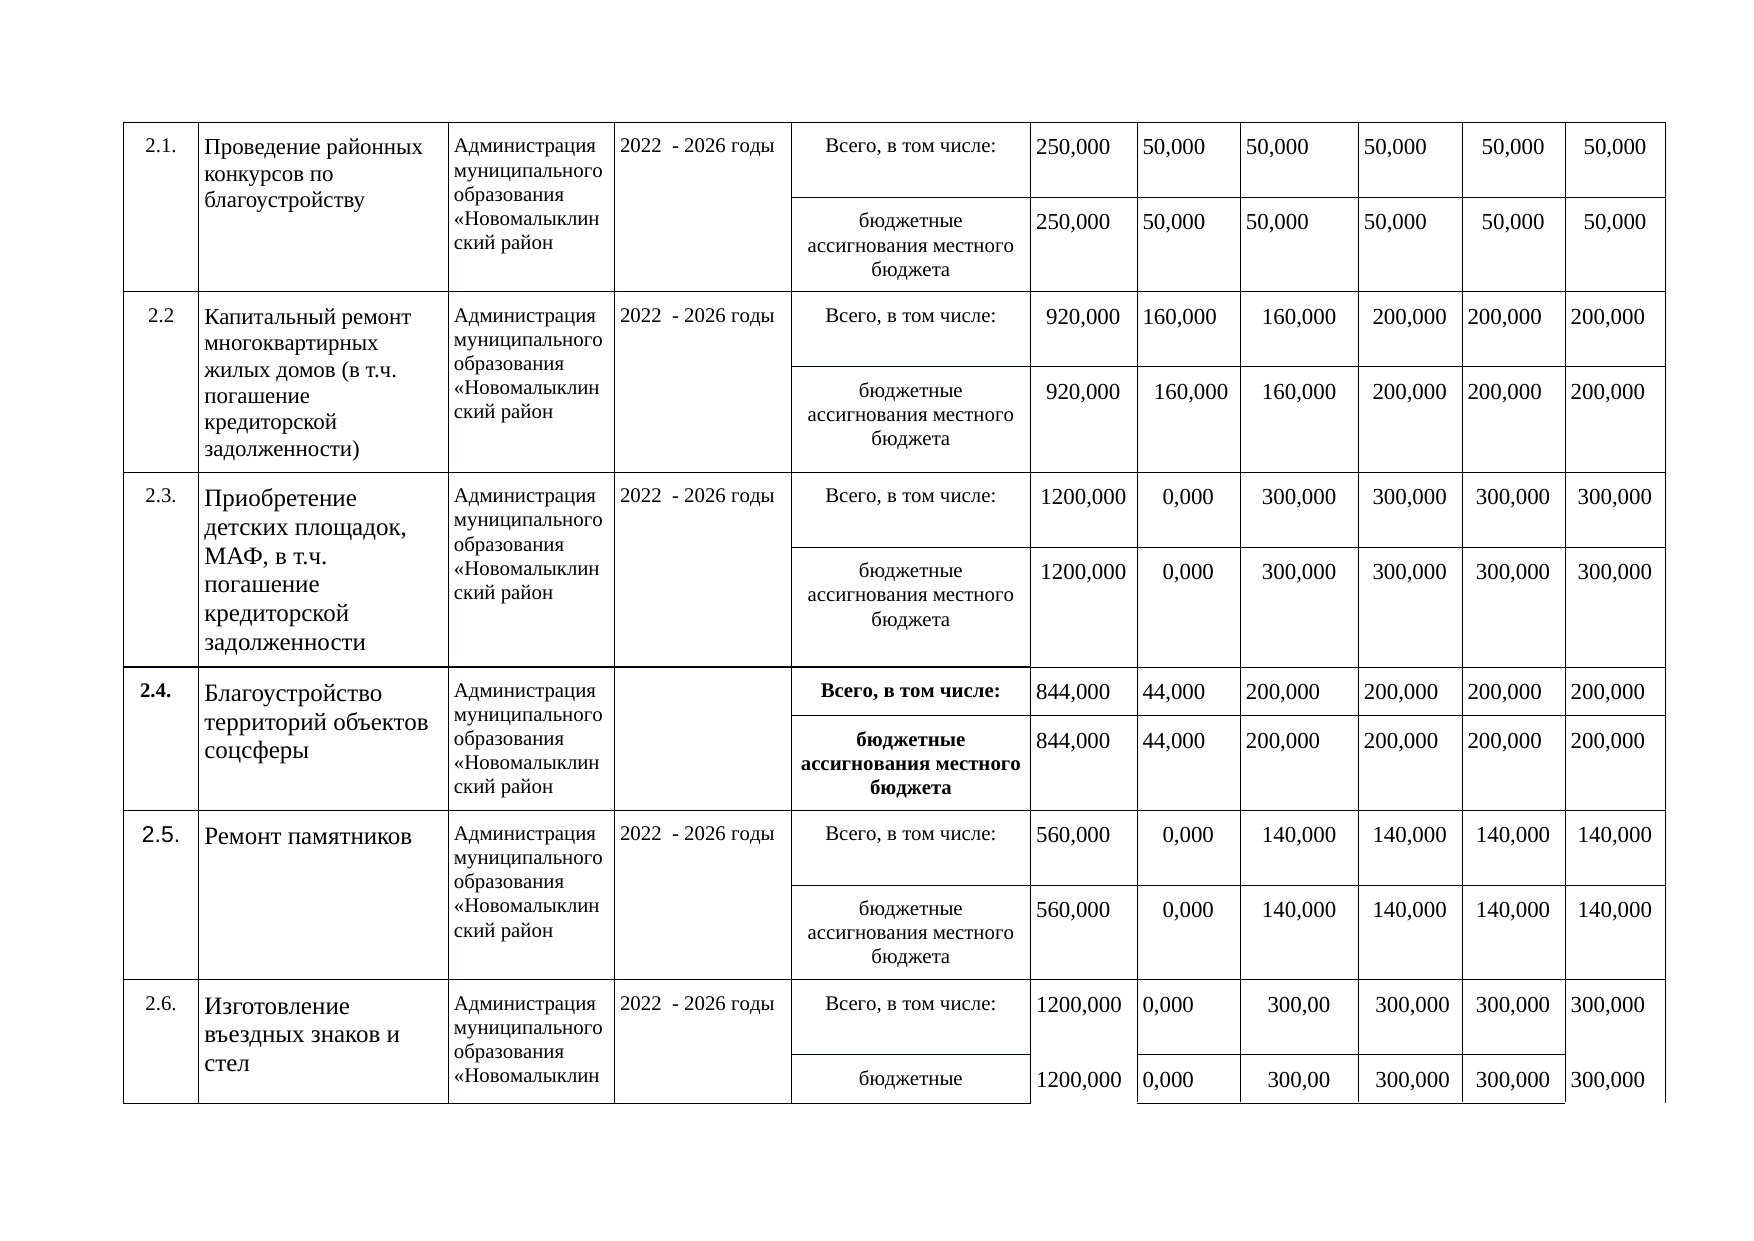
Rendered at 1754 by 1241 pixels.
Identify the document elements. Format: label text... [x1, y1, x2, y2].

table_cell 200,000 [1463, 367, 1565, 472]
table_cell 2022 - 2026 годы [615, 811, 791, 979]
table_cell 140,000 [1566, 811, 1665, 884]
table_cell 200,000 [1359, 668, 1462, 715]
table_cell 200,000 [1463, 668, 1565, 715]
table_cell 0,000 [1138, 473, 1240, 547]
table_cell 844,000 [1031, 716, 1137, 809]
table_cell бюджетные ассигнования местного бюджета [792, 367, 1030, 472]
table_cell 50,000 [1138, 123, 1240, 197]
table_cell 1200,000 [1031, 1054, 1137, 1103]
table_cell Всего, в том числе: [792, 123, 1030, 197]
table_cell 200,000 [1463, 292, 1565, 366]
table_cell 2.1. [124, 123, 198, 291]
table_cell 50,000 [1241, 198, 1358, 291]
table_cell 300,000 [1241, 473, 1358, 547]
table_cell 300,000 [1463, 548, 1565, 666]
table_cell 200,000 [1566, 292, 1665, 366]
table_cell Администрация муниципального образования «Новомалыклинский район [449, 980, 614, 1103]
table_cell 200,000 [1241, 716, 1358, 809]
table_cell 300,000 [1566, 473, 1665, 547]
table_cell 44,000 [1138, 668, 1240, 715]
table_cell Администрация муниципального образования «Новомалыклинский район [449, 123, 614, 291]
table_cell Ремонт памятников [199, 811, 448, 979]
table_cell 920,000 [1031, 292, 1137, 366]
table_cell 50,000 [1138, 198, 1240, 291]
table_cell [792, 1055, 1030, 1103]
table_cell Администрация муниципального образования «Новомалыклинский район [449, 292, 614, 472]
table_cell 200,000 [1241, 668, 1358, 715]
table_cell 2.6. [124, 980, 198, 1103]
table_cell 50,000 [1566, 198, 1665, 291]
table_cell 300,000 [1358, 1055, 1462, 1103]
table_cell 2022 - 2026 годы [615, 292, 791, 472]
table_cell 920,000 [1031, 367, 1137, 472]
table_cell 0,000 [1138, 811, 1240, 884]
table_cell 160,000 [1241, 367, 1358, 472]
table_cell 140,000 [1359, 886, 1462, 979]
table_cell 300,000 [1463, 473, 1565, 547]
table_cell Проведение районных конкурсов по благоустройству [199, 123, 448, 291]
table_cell бюджетные ассигнования местного бюджета [792, 886, 1030, 979]
table_cell 2.4. [124, 668, 198, 809]
table_cell Благоустройство территорий объектов соцсферы [199, 668, 448, 809]
table_cell Всего, в том числе: [792, 811, 1030, 884]
table_cell 200,000 [1566, 367, 1665, 472]
table_cell Администрация муниципального образования «Новомалыклинский район [449, 811, 614, 979]
table_cell 250,000 [1031, 123, 1137, 197]
table_cell 200,000 [1359, 367, 1462, 472]
table_cell Всего, в том числе: [792, 668, 1030, 715]
table_cell 2022 - 2026 годы [615, 473, 791, 666]
table_cell Администрация муниципального образования «Новомалыклинский район [449, 668, 614, 809]
table_cell 2.5. [124, 811, 198, 979]
table_cell 300,00 [1240, 1055, 1358, 1103]
table_cell бюджетные ассигнования местного бюджета [792, 548, 1030, 666]
table_cell 140,000 [1359, 811, 1462, 884]
table_cell Администрация муниципального образования «Новомалыклинский район [449, 473, 614, 666]
table_cell Всего, в том числе: [792, 473, 1030, 547]
table_cell 250,000 [1031, 198, 1137, 291]
table_cell 1200,000 [1031, 548, 1137, 666]
table_cell 2022 - 2026 годы [615, 980, 791, 1103]
table_cell 300,000 [1359, 980, 1462, 1054]
table_cell 140,000 [1463, 811, 1565, 884]
table_cell 300,000 [1241, 548, 1358, 666]
table_cell 140,000 [1463, 886, 1565, 979]
table_cell 50,000 [1241, 123, 1358, 197]
table_cell 300,000 [1565, 1054, 1665, 1103]
table_cell 200,000 [1359, 292, 1462, 366]
table_cell 50,000 [1566, 123, 1665, 197]
table_cell 560,000 [1031, 886, 1137, 979]
table_cell 44,000 [1138, 716, 1240, 809]
table_cell 300,000 [1359, 473, 1462, 547]
table_cell Изготовление въездных знаков и стел [199, 980, 448, 1103]
table_cell 160,000 [1138, 292, 1240, 366]
table_cell Капитальный ремонт многоквартирных жилых домов (в т.ч. погашение кредиторской задолженности) [199, 292, 448, 472]
table_cell 560,000 [1031, 811, 1137, 884]
table_cell 844,000 [1031, 668, 1137, 715]
table_cell 300,000 [1359, 548, 1462, 666]
table_cell 200,000 [1463, 716, 1565, 809]
table_cell 300,000 [1462, 1055, 1565, 1103]
table_cell 2.2 [124, 292, 198, 472]
table_cell 1200,000 [1031, 473, 1137, 547]
table_cell 200,000 [1566, 668, 1665, 715]
table_cell Всего, в том числе: [792, 980, 1030, 1054]
table_cell 0,000 [1137, 1055, 1240, 1103]
table_cell 1200,000 [1031, 980, 1137, 1054]
table_cell 200,000 [1566, 716, 1665, 809]
table_cell 300,000 [1566, 548, 1665, 666]
table_cell 50,000 [1359, 198, 1462, 291]
table_cell 140,000 [1241, 811, 1358, 884]
table_cell 160,000 [1138, 367, 1240, 472]
table_cell 300,000 [1566, 980, 1665, 1054]
table_cell [615, 668, 791, 809]
table_cell 300,00 [1241, 980, 1358, 1054]
table_cell 140,000 [1566, 886, 1665, 979]
table_cell 140,000 [1241, 886, 1358, 979]
table_cell 50,000 [1463, 198, 1565, 291]
table_cell 300,000 [1463, 980, 1565, 1054]
table_cell 160,000 [1241, 292, 1358, 366]
table_cell 50,000 [1463, 123, 1565, 197]
table_cell 0,000 [1138, 886, 1240, 979]
table_cell 2.3. [124, 473, 198, 666]
table_cell 0,000 [1138, 548, 1240, 666]
table_cell 200,000 [1359, 716, 1462, 809]
table_cell Всего, в том числе: [792, 292, 1030, 366]
table_cell 50,000 [1359, 123, 1462, 197]
table_cell бюджетные ассигнования местного бюджета [792, 716, 1030, 809]
table_cell бюджетные ассигнования местного бюджета [792, 198, 1030, 291]
table_cell 2022 - 2026 годы [615, 123, 791, 291]
table_cell 0,000 [1138, 980, 1240, 1054]
table_cell Приобретение детских площадок, МАФ, в т.ч. погашение кредиторской задолженности [199, 473, 448, 666]
